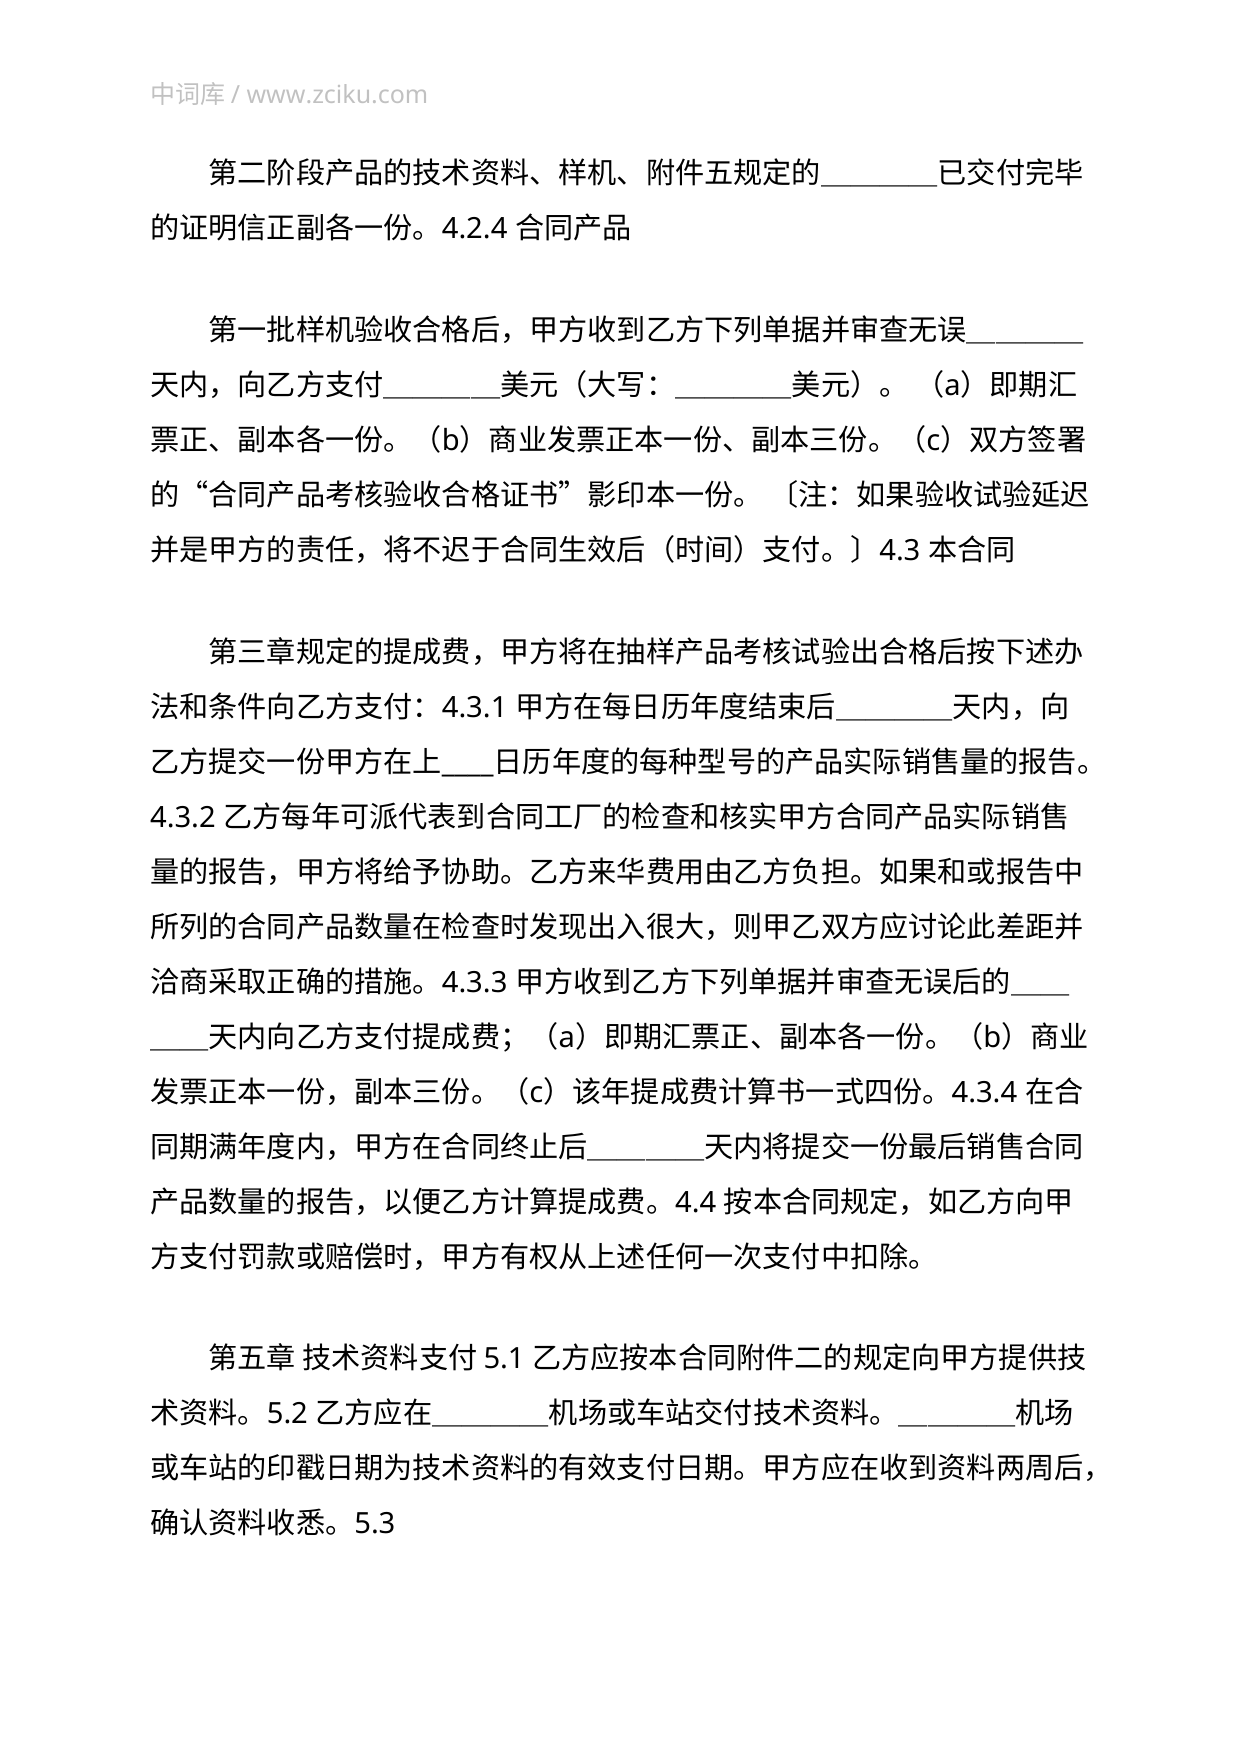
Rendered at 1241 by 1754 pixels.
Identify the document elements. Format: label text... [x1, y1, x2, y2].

text 第一批样机验收合格后，甲方收到乙方下列单据并审查无误＿＿＿＿天内，向乙方支付＿＿＿＿美元（大写：＿＿＿＿美元）。 （a）即期汇票正、副本各一份。（b）商业发票正本一份、副本三份。（c）双方签署的“合同产品考核验收合格证书”影印本一份。 〔注：如果验收试验延迟并是甲方的责任，将不迟于合同生效后（时间）支付。〕4.3 本合同 [150, 307, 1090, 569]
text 第二阶段产品的技术资料、样机、附件五规定的＿＿＿＿已交付完毕的证明信正副各一份。4.2.4 合同产品 [150, 150, 1090, 247]
text 第五章 技术资料支付5.1 乙方应按本合同附件二的规定向甲方提供技术资料。5.2 乙方应在＿＿＿＿机场或车站交付技术资料。＿＿＿＿机场或车站的印戳日期为技术资料的有效支付日期。甲方应在收到资料两周后，确认资料收悉。5.3 [150, 1335, 1090, 1542]
text 第三章规定的提成费，甲方将在抽样产品考核试验出合格后按下述办法和条件向乙方支付：4.3.1 甲方在每日历年度结束后＿＿＿＿天内，向乙方提交一份甲方在上____日历年度的每种型号的产品实际销售量的报告。4.3.2 乙方每年可派代表到合同工厂的检查和核实甲方合同产品实际销售量的报告，甲方将给予协助。乙方来华费用由乙方负担。如果和或报告中所列的合同产品数量在检查时发现出入很大，则甲乙双方应讨论此差距并洽商采取正确的措施。4.3.3 甲方收到乙方下列单据并审查无误后的＿＿＿＿天内向乙方支付提成费；（a）即期汇票正、副本各一份。（b）商业发票正本一份，副本三份。（c）该年提成费计算书一式四份。4.3.4 在合同期满年度内，甲方在合同终止后＿＿＿＿天内将提交一份最后销售合同产品数量的报告，以便乙方计算提成费。4.4 按本合同规定，如乙方向甲方支付罚款或赔偿时，甲方有权从上述任何一次支付中扣除。 [150, 629, 1090, 1276]
